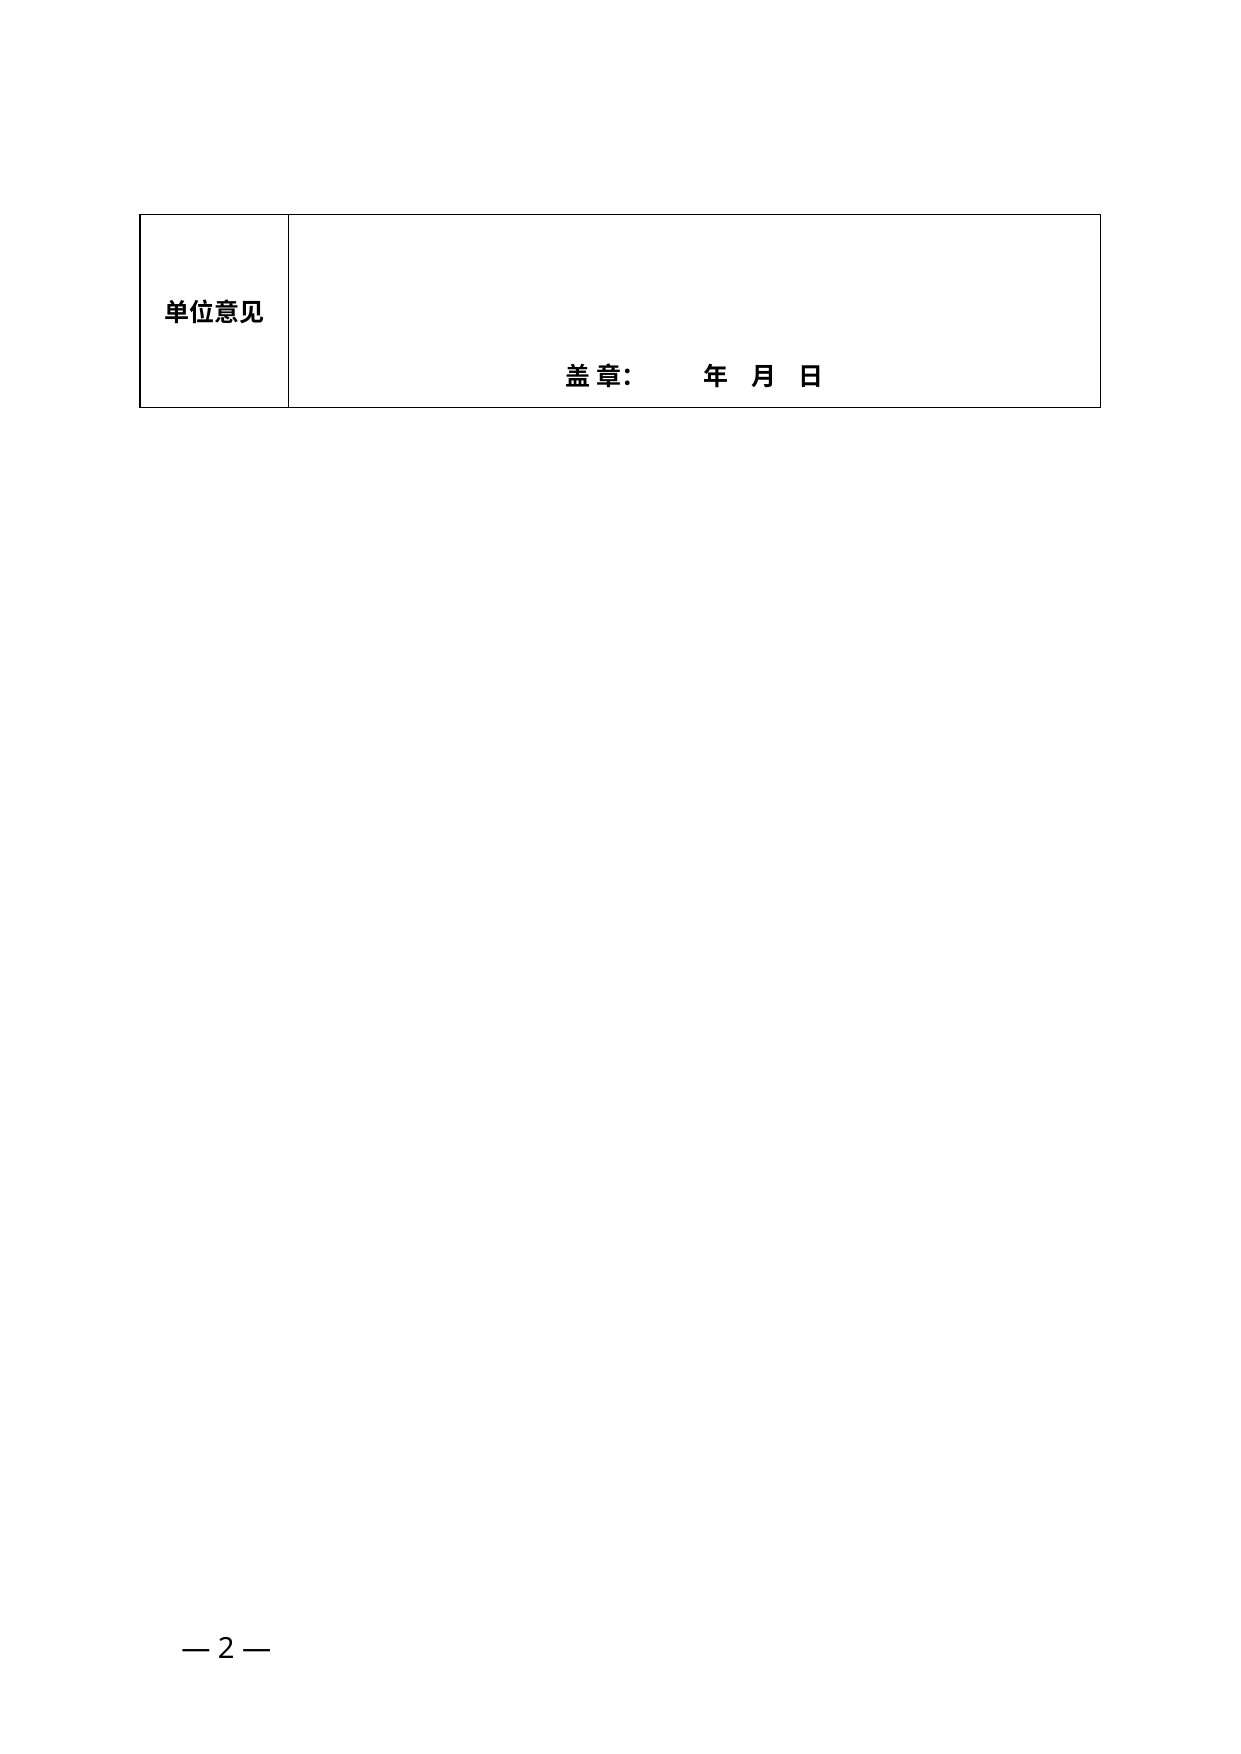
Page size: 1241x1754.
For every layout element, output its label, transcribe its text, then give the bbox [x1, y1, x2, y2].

table_cell 单位意见 [141, 215, 288, 407]
table_cell 盖 章： 年 月 日 [289, 215, 1100, 407]
